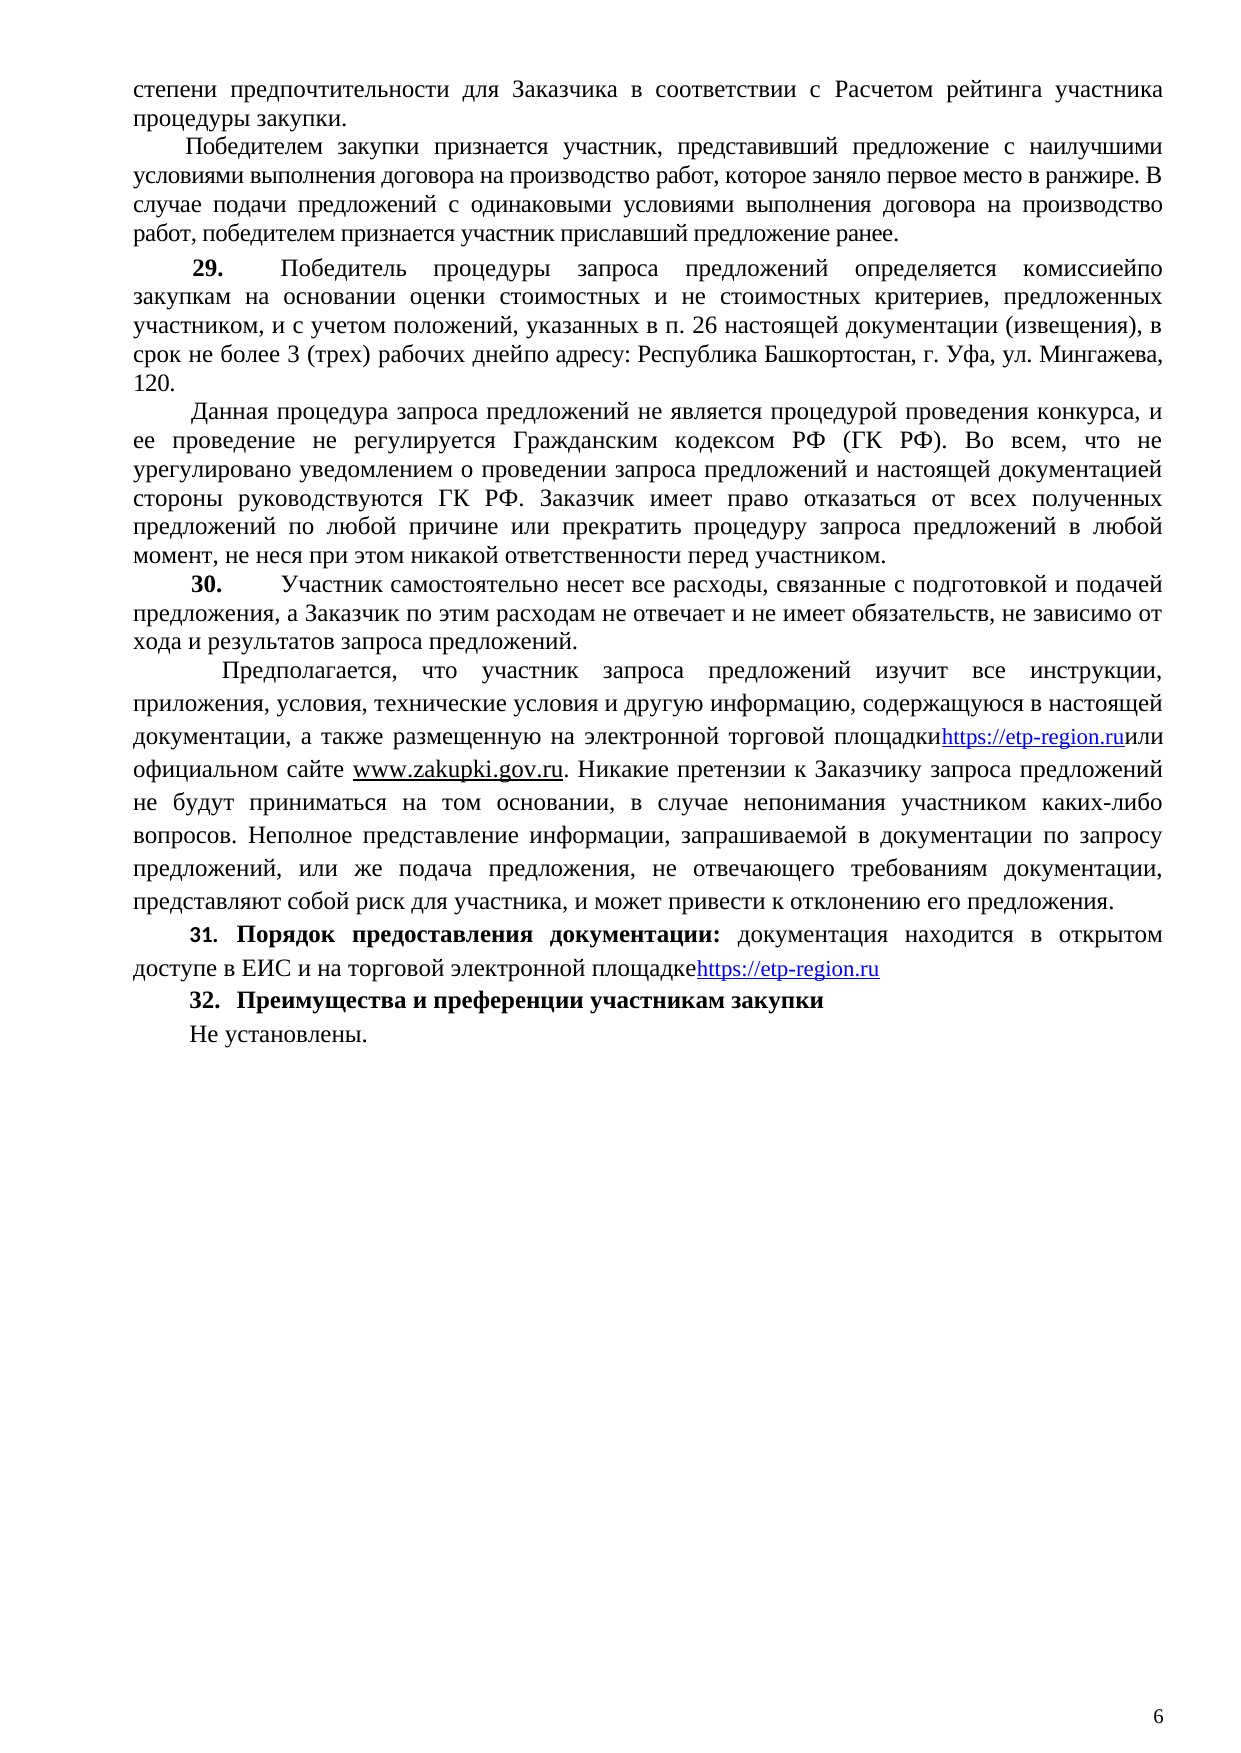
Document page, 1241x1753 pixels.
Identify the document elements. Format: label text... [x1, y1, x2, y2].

list Порядок предоставления документации: документация находится в открытом доступе в ЕИС и на торговой электронной площадкеhttps://etp-region.ru [133, 919, 1163, 981]
list 30. Участник самостоятельно несет все расходы, связанные с подготовкой и подачей предложения, а Заказчик по этим расходам не отвечает и не имеет обязательств, не зависимо от хода и результатов запроса предложений. [133, 569, 1163, 655]
list Победитель процедуры запроса предложений определяется комиссиейпо закупкам на основании оценки стоимостных и не стоимостных критериев, предложенных участником, и с учетом положений, указанных в п. 26 настоящей документации (извещения), в срок не более 3 (трех) рабочих днейпо адресу: Республика Башкортостан, г. Уфа, ул. Мингажева, 120. [133, 253, 1163, 396]
subtitle Не установлены. [133, 1019, 1163, 1047]
text Предполагается, что участник запроса предложений изучит все инструкции, приложения, условия, технические условия и другую информацию, содержащуюся в настоящей документации, а также размещенную на электронной торговой площадкиhttps://etp-region.ruили официальном сайте . Никакие претензии к Заказчику запроса предложений не будут приниматься на том основании, в случае непонимания участником каких-либо вопросов. Неполное представление информации, запрашиваемой в документации по запросу предложений, или же подача предложения, не отвечающего требованиям документации, представляют собой риск для участника, и может привести к отклонению его предложения. [133, 655, 1163, 915]
list Данная процедура запроса предложений не является процедурой проведения конкурса, и ее проведение не регулируется Гражданским кодексом РФ (ГК РФ). Во всем, что не урегулировано уведомлением о проведении запроса предложений и настоящей документацией стороны руководствуются ГК РФ. Заказчик имеет право отказаться от всех полученных предложений по любой причине или прекратить процедуру запроса предложений в любой момент, не неся при этом никакой ответственности перед участником. [133, 396, 1163, 569]
list Победителем закупки признается участник, представивший предложение с наилучшими условиями выполнения договора на производство работ, которое заняло первое место в ранжире. В случае подачи предложений с одинаковыми условиями выполнения договора на производство работ, победителем признается участник приславший предложение ранее. [133, 131, 1163, 246]
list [133, 74, 1163, 131]
list Преимущества и преференции участникам закупки [133, 986, 1163, 1014]
